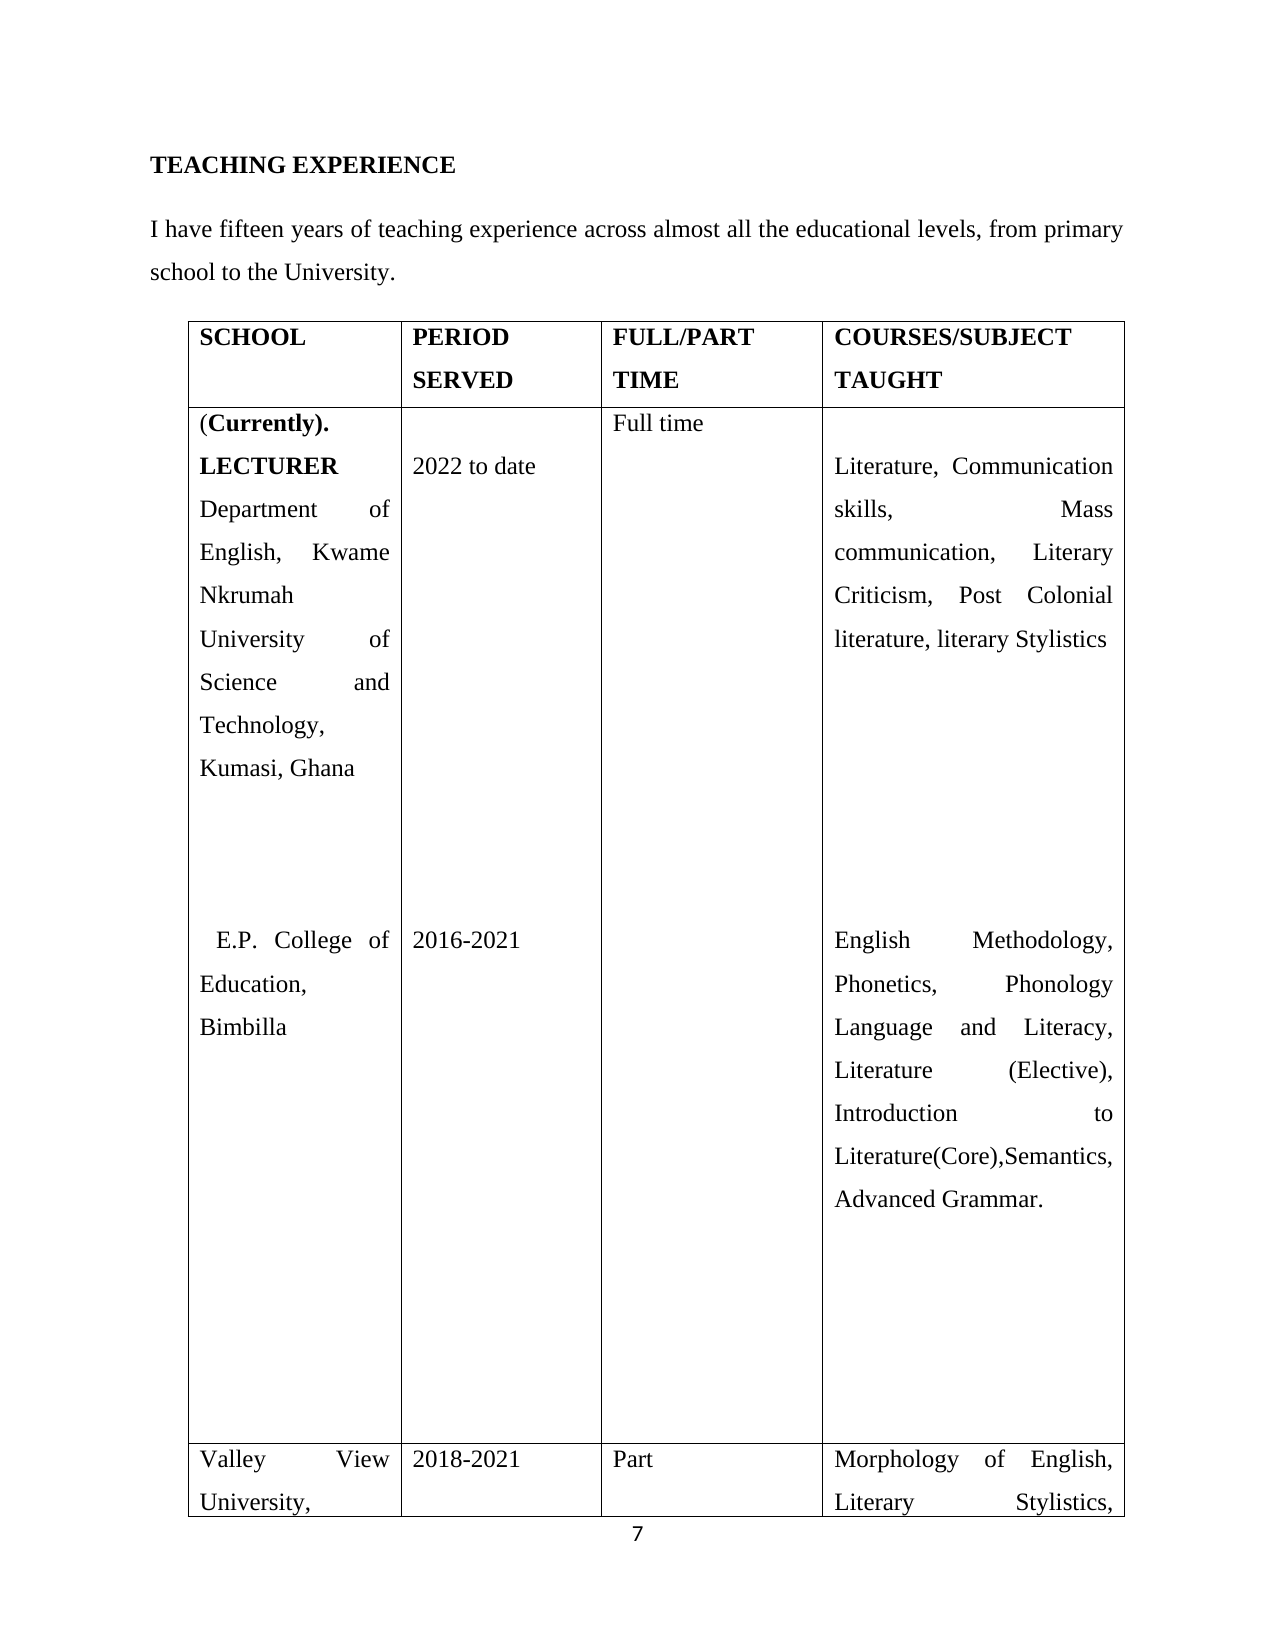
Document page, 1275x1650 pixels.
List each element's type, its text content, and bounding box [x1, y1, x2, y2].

table_cell 2022 to date 2016-2021 [402, 408, 601, 1443]
table_cell Full time [602, 408, 822, 1443]
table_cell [189, 1444, 401, 1516]
table_header PERIOD SERVED [402, 322, 601, 407]
table_cell 2018-2021 [402, 1444, 601, 1516]
table_cell Literature, Communication skills, Mass communication, Literary Criticism, Post Colonial literature, literary Stylistics English Methodology, Phonetics, Phonology Language and Literacy, Literature (Elective), Introduction to Literature(Core),Semantics, Advanced Grammar. [823, 408, 1124, 1443]
table_cell (Currently). LECTURER Department of English, Kwame Nkrumah University of Science and Technology, Kumasi, Ghana E.P. College of Education, Bimbilla [189, 408, 401, 1443]
table_header FULL/PART TIME [602, 322, 822, 407]
table_header COURSES/SUBJECT TAUGHT [823, 322, 1124, 407]
table_header SCHOOL [189, 322, 401, 407]
text TEACHING EXPERIENCE [150, 150, 1125, 179]
text I have fifteen years of teaching experience across almost all the educational levels, from primary school to the University. [150, 214, 1125, 286]
table_cell Part time(Sandwich) [602, 1444, 822, 1516]
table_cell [823, 1444, 1124, 1516]
